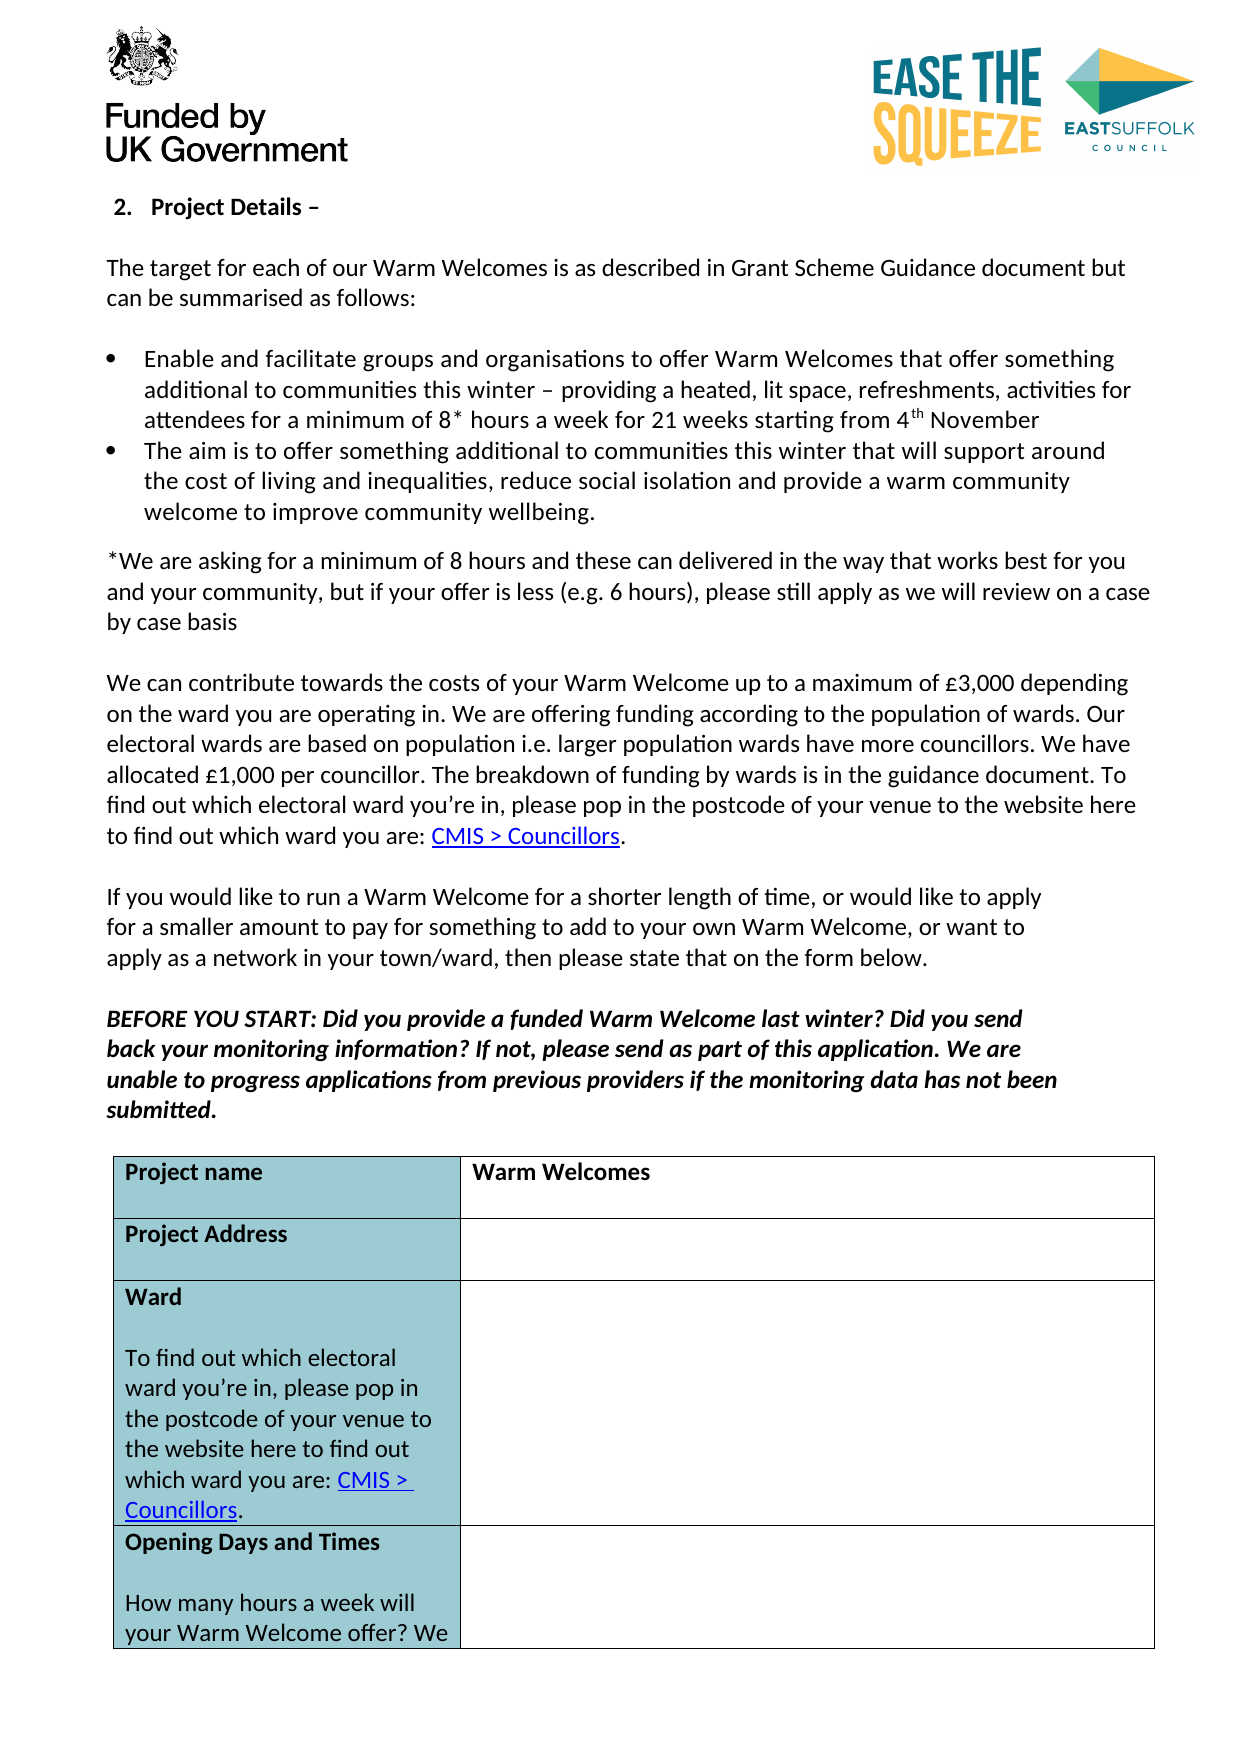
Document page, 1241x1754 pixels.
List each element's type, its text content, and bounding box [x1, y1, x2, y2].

text *We are asking for a minimum of 8 hours and these can delivered in the way that works best for you and your community, but if your offer is less (e.g. 6 hours), please still apply as we will review on a case by case basis [106, 545, 1157, 637]
table_header Project name [114, 1157, 460, 1218]
list Enable and facilitate groups and organisations to offer Warm Welcomes that offer something additional to communities this winter – providing a heated, lit space, refreshments, activities for attendees for a minimum of 8* hours a week for 21 weeks starting from 4th November [106, 343, 1134, 435]
text If you would like to run a Warm Welcome for a shorter length of time, or would like to apply for a smaller amount to pay for something to add to your own Warm Welcome, or want to apply as a network in your town/ward, then please state that on the form below. [106, 881, 1062, 972]
table_cell [461, 1526, 1154, 1648]
list Project Details – [113, 191, 1062, 221]
table_header Warm Welcomes [461, 1157, 1154, 1218]
table_cell Project Address [114, 1219, 460, 1280]
text We can contribute towards the costs of your Warm Welcome up to a maximum of £3,000 depending on the ward you are operating in. We are offering funding according to the population of wards. Our electoral wards are based on population i.e. larger population wards have more councillors. We have allocated £1,000 per councillor. The breakdown of funding by wards is in the guidance document. To find out which electoral ward you’re in, please pop in the postcode of your venue to the website here to find out which ward you are: CMIS > Councillors. [106, 667, 1157, 850]
table_cell [461, 1219, 1154, 1280]
list The aim is to offer something additional to communities this winter that will support around the cost of living and inequalities, reduce social isolation and provide a warm community welcome to improve community wellbeing. [106, 435, 1134, 526]
table_cell Ward To find out which electoral ward you’re in, please pop in the postcode of your venue to the website here to find out which ward you are: CMIS > Councillors. [114, 1281, 460, 1525]
picture [106, 26, 348, 162]
text BEFORE YOU START: Did you provide a funded Warm Welcome last winter? Did you send back your monitoring information? If not, please send as part of this application. We are unable to progress applications from previous providers if the monitoring data has not been submitted. [106, 1003, 1062, 1125]
picture [868, 43, 1200, 176]
text The target for each of our Warm Welcomes is as described in Grant Scheme Guidance document but can be summarised as follows: [106, 252, 1130, 313]
table_cell [461, 1281, 1154, 1525]
